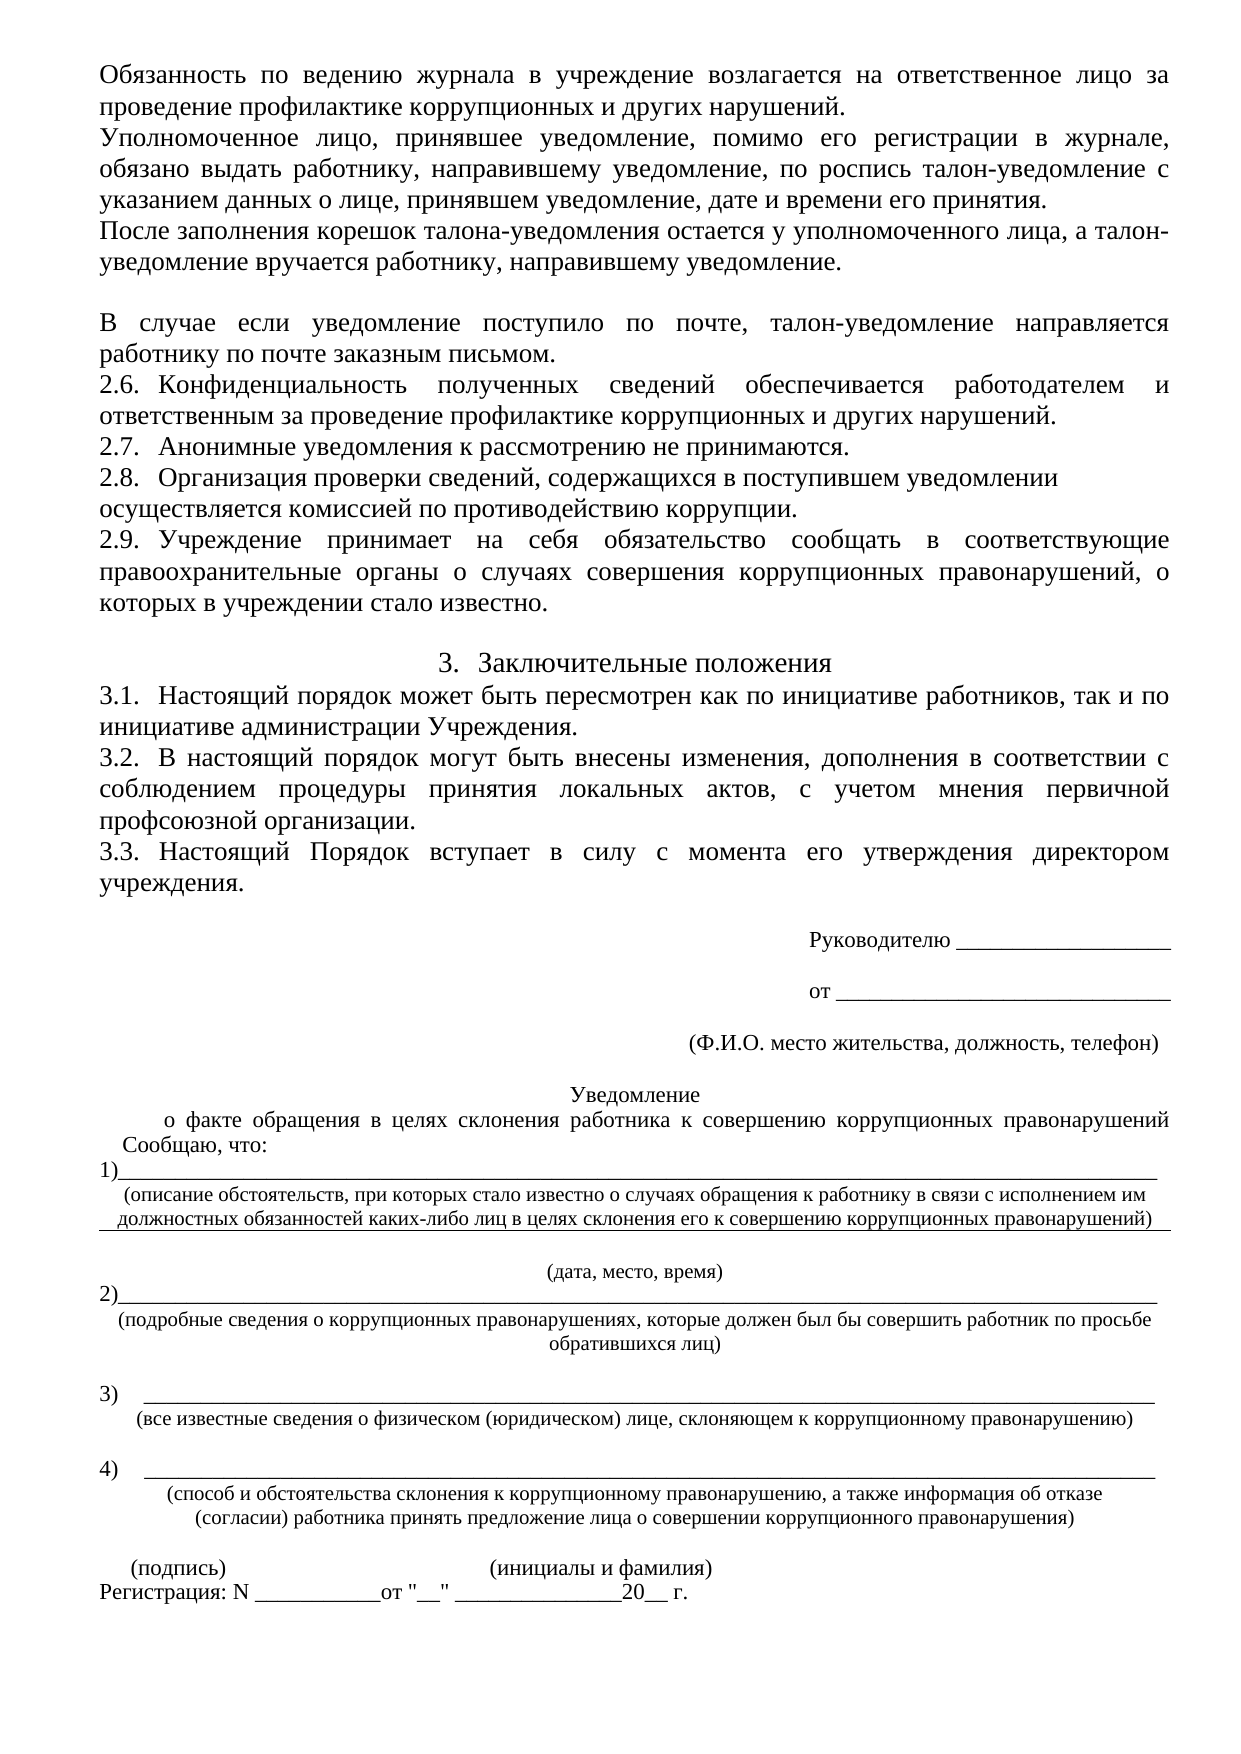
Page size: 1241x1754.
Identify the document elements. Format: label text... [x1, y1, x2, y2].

text Уполномоченное лицо, принявшее уведомление, помимо его регистрации в журнале, обязано выдать работнику, направившему уведомление, по роспись талон-уведомление с указанием данных о лице, принявшем уведомление, дате и времени его принятия. [99, 121, 1171, 214]
text (подпись) (инициалы и фамилия) [99, 1556, 1171, 1580]
text В случае если уведомление поступило по почте, талон-уведомление направляется работнику по почте заказным письмом. [99, 306, 1171, 368]
text (Ф.И.О. место жительства, должность, телефон) [689, 1031, 1171, 1055]
text (все известные сведения о физическом (юридическом) лице, склоняющем к коррупционному правонарушению) [99, 1406, 1171, 1430]
text о факте обращения в целях склонения работника к совершению коррупционных правонарушений Сообщаю, что: [122, 1107, 1171, 1157]
text Руководителю [99, 928, 1171, 953]
text (подробные сведения о коррупционных правонарушениях, которые должен был бы совершить работник по просьбе обратившихся лиц) [99, 1307, 1171, 1355]
list Настоящий Порядок вступает в силу с момента его утверждения директором учреждения. [99, 835, 1171, 897]
text После заполнения корешок талона-уведомления остается у уполномоченного лица, а талон- уведомление вручается работнику, направившему уведомление. [99, 214, 1171, 276]
list Анонимные уведомления к рассмотрению не принимаются. [99, 430, 1171, 461]
text Регистрация: N от "__" 20__ г. [99, 1580, 1171, 1604]
text Уведомление [99, 1082, 1171, 1107]
text (способ и обстоятельства склонения к коррупционному правонарушению, а также информация об отказе (согласии) работника принять предложение лица о совершении коррупционного правонарушения) [99, 1481, 1171, 1529]
text (дата, место, время) [99, 1258, 1171, 1283]
list Учреждение принимает на себя обязательство сообщать в соответствующие правоохранительные органы о случаях совершения коррупционных правонарушений, о которых в учреждении стало известно. [99, 524, 1171, 617]
list Конфиденциальность полученных сведений обеспечивается работодателем и ответственным за проведение профилактике коррупционных и других нарушений. [99, 368, 1171, 430]
list Заключительные положения [99, 648, 1171, 679]
list Организация проверки сведений, содержащихся в поступившем уведомлении [99, 461, 1171, 492]
list В настоящий порядок могут быть внесены изменения, дополнения в соответствии с соблюдением процедуры принятия локальных актов, с учетом мнения первичной профсоюзной организации. [99, 741, 1171, 835]
text осуществляется комиссией по противодействию коррупции. [99, 492, 1171, 524]
text (описание обстоятельств, при которых стало известно о случаях обращения к работнику в связи с исполнением им должностных обязанностей каких-либо лиц в целях склонения его к совершению коррупционных правонарушений) [99, 1182, 1171, 1230]
text Обязанность по ведению журнала в учреждение возлагается на ответственное лицо за проведение профилактике коррупционных и других нарушений. [99, 58, 1171, 121]
text от [99, 980, 1171, 1004]
list Настоящий порядок может быть пересмотрен как по инициативе работников, так и по инициативе администрации Учреждения. [99, 679, 1171, 741]
